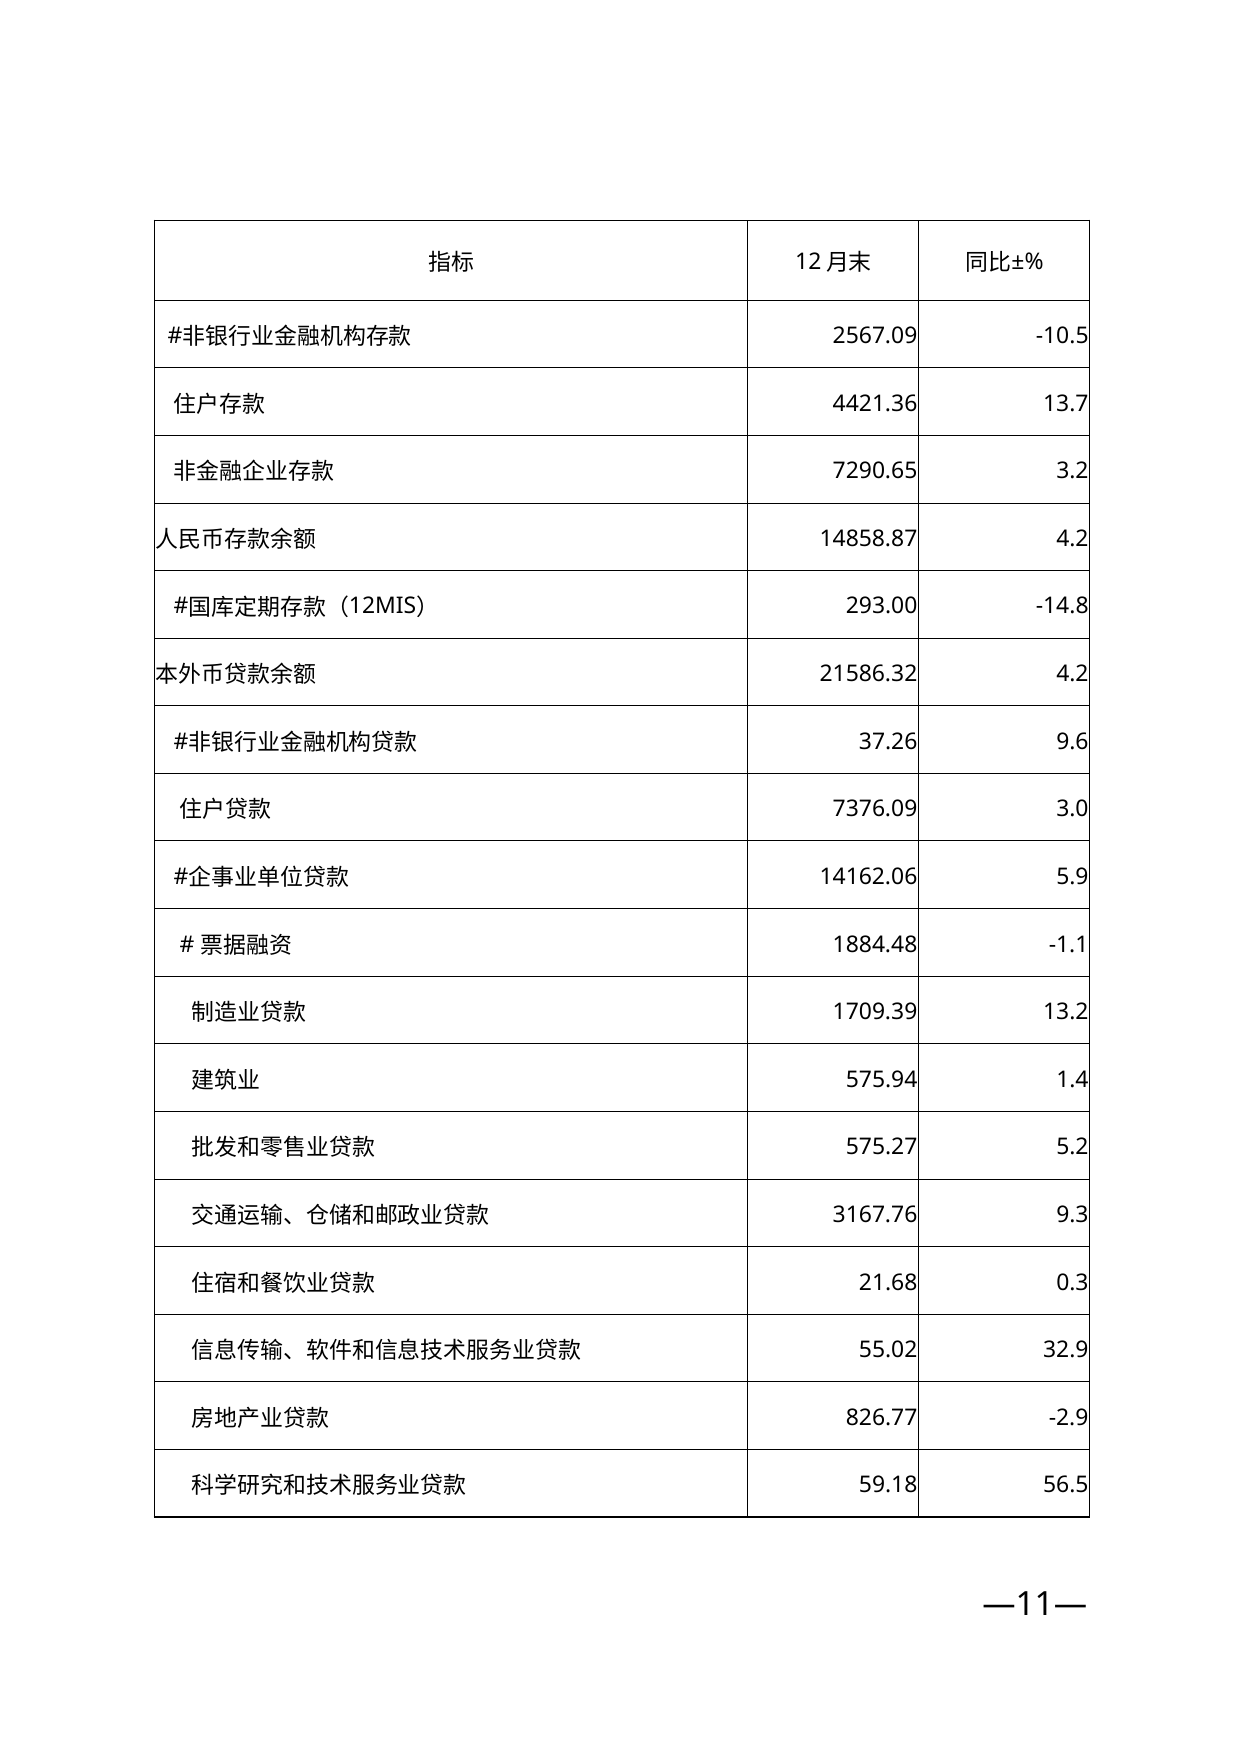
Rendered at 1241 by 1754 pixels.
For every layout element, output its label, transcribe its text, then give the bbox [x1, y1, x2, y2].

table_cell 9.3 [919, 1180, 1089, 1246]
table_cell -14.8 [919, 571, 1089, 638]
table_cell 1884.48 [748, 909, 918, 976]
table_cell 7290.65 [748, 436, 918, 502]
table_cell 0.3 [919, 1247, 1089, 1314]
table_cell 7376.09 [748, 774, 918, 840]
table_cell 14858.87 [748, 504, 918, 570]
table_cell 本外币贷款余额 [155, 639, 747, 705]
table_cell 293.00 [748, 571, 918, 638]
table_cell 交通运输、仓储和邮政业贷款 [155, 1180, 747, 1246]
table_cell 5.2 [919, 1112, 1089, 1178]
table_cell 21.68 [748, 1247, 918, 1314]
table_cell 信息传输、软件和信息技术服务业贷款 [155, 1315, 747, 1381]
table_cell 9.6 [919, 706, 1089, 773]
table_cell 826.77 [748, 1382, 918, 1449]
table_cell 科学研究和技术服务业贷款 [155, 1450, 747, 1516]
table_cell 37.26 [748, 706, 918, 773]
table_cell 3.2 [919, 436, 1089, 502]
table_cell 3167.76 [748, 1180, 918, 1246]
table_cell 人民币存款余额 [155, 504, 747, 570]
table_cell 32.9 [919, 1315, 1089, 1381]
table_cell #国库定期存款（12MIS） [155, 571, 747, 638]
table_cell # 票据融资 [155, 909, 747, 976]
table_cell 非金融企业存款 [155, 436, 747, 502]
table_header 指标 [155, 221, 747, 299]
table_cell 14162.06 [748, 841, 918, 908]
table_cell 1.4 [919, 1044, 1089, 1111]
table_cell 3.0 [919, 774, 1089, 840]
table_cell 4.2 [919, 504, 1089, 570]
table_cell 制造业贷款 [155, 977, 747, 1043]
table_cell 4421.36 [748, 368, 918, 435]
table_cell 575.94 [748, 1044, 918, 1111]
table_cell 56.5 [919, 1450, 1089, 1516]
table_cell 房地产业贷款 [155, 1382, 747, 1449]
table_cell 2567.09 [748, 301, 918, 367]
table_cell 住户存款 [155, 368, 747, 435]
table_cell #非银行业金融机构存款 [155, 301, 747, 367]
table_cell 建筑业 [155, 1044, 747, 1111]
table_header 同比±% [919, 221, 1089, 299]
table_header 12月末 [748, 221, 918, 299]
table_cell 13.2 [919, 977, 1089, 1043]
table_cell #非银行业金融机构贷款 [155, 706, 747, 773]
table_cell 4.2 [919, 639, 1089, 705]
table_cell -10.5 [919, 301, 1089, 367]
table_cell 5.9 [919, 841, 1089, 908]
table_cell 住户贷款 [155, 774, 747, 840]
table_cell 13.7 [919, 368, 1089, 435]
table_cell -1.1 [919, 909, 1089, 976]
table_cell 1709.39 [748, 977, 918, 1043]
table_cell 住宿和餐饮业贷款 [155, 1247, 747, 1314]
table_cell 575.27 [748, 1112, 918, 1178]
table_cell #企事业单位贷款 [155, 841, 747, 908]
table_cell 批发和零售业贷款 [155, 1112, 747, 1178]
table_cell -2.9 [919, 1382, 1089, 1449]
table_cell 55.02 [748, 1315, 918, 1381]
table_cell 59.18 [748, 1450, 918, 1516]
table_cell 21586.32 [748, 639, 918, 705]
